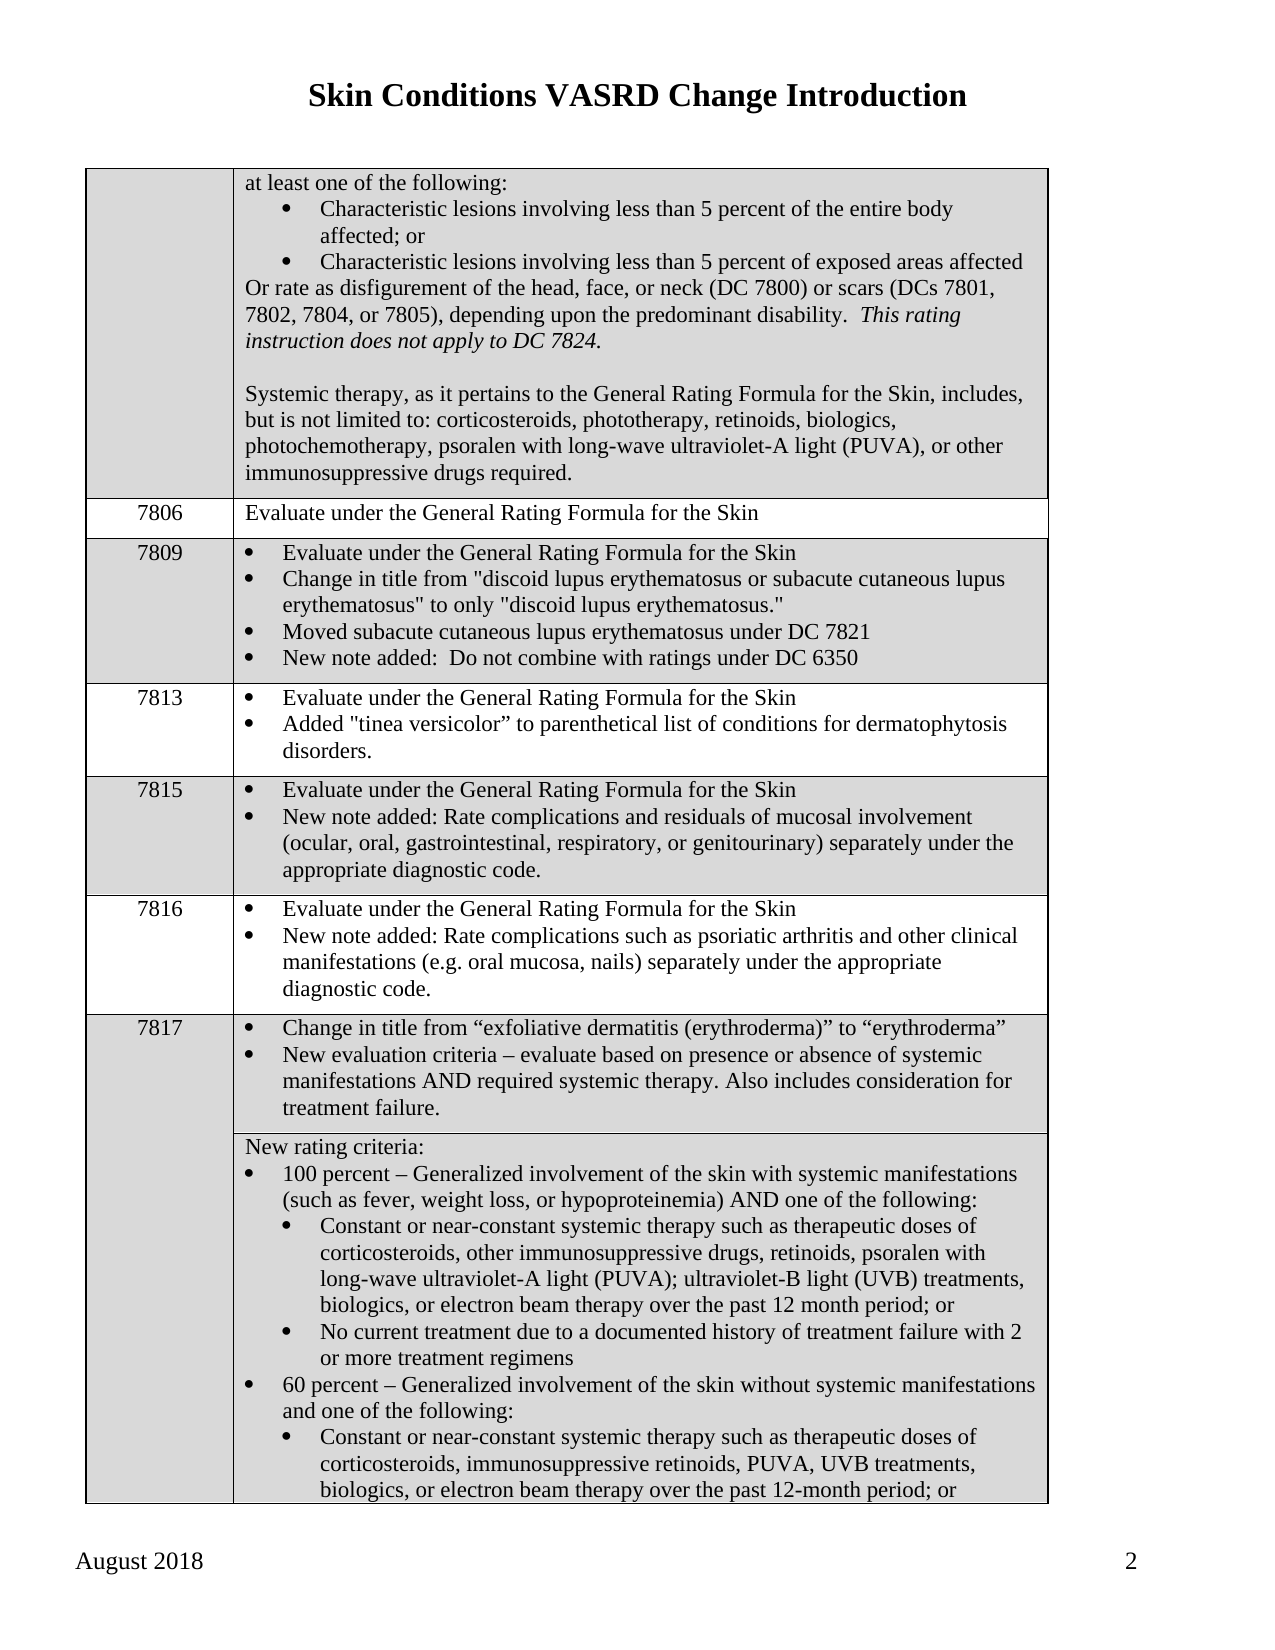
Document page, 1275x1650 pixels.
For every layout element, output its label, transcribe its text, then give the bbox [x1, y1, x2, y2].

table_cell 7815 [87, 777, 233, 894]
table_cell Change in title from “exfoliative dermatitis (erythroderma)” to “erythroderma” New evaluation criteria – evaluate based on presence or absence of systemic manifestations AND required systemic therapy. Also includes consideration for treatment failure. [234, 1015, 1047, 1132]
table_cell Evaluate under the General Rating Formula for the Skin [234, 499, 1048, 538]
table_cell Evaluate under the General Rating Formula for the Skin New note added: Rate complications such as psoriatic arthritis and other clinical manifestations (e.g. oral mucosa, nails) separately under the appropriate diagnostic code. [234, 896, 1047, 1013]
table_cell 7816 [87, 896, 233, 1013]
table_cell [234, 1134, 1047, 1502]
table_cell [234, 169, 1047, 498]
table_cell Evaluate under the General Rating Formula for the Skin Change in title from "discoid lupus erythematosus or subacute cutaneous lupus erythematosus" to only "discoid lupus erythematosus." Moved subacute cutaneous lupus erythematosus under DC 7821 New note added: Do not combine with ratings under DC 6350 [234, 539, 1047, 683]
table_cell 7817 [87, 1015, 233, 1502]
table_cell 7809 [87, 539, 233, 683]
table_cell 7813 [87, 684, 233, 776]
table_cell 7806 [87, 499, 233, 538]
table_cell Evaluate under the General Rating Formula for the Skin Added "tinea versicolor” to parenthetical list of conditions for dermatophytosis disorders. [234, 684, 1047, 776]
table_cell Evaluate under the General Rating Formula for the Skin New note added: Rate complications and residuals of mucosal involvement (ocular, oral, gastrointestinal, respiratory, or genitourinary) separately under the appropriate diagnostic code. [234, 777, 1047, 894]
